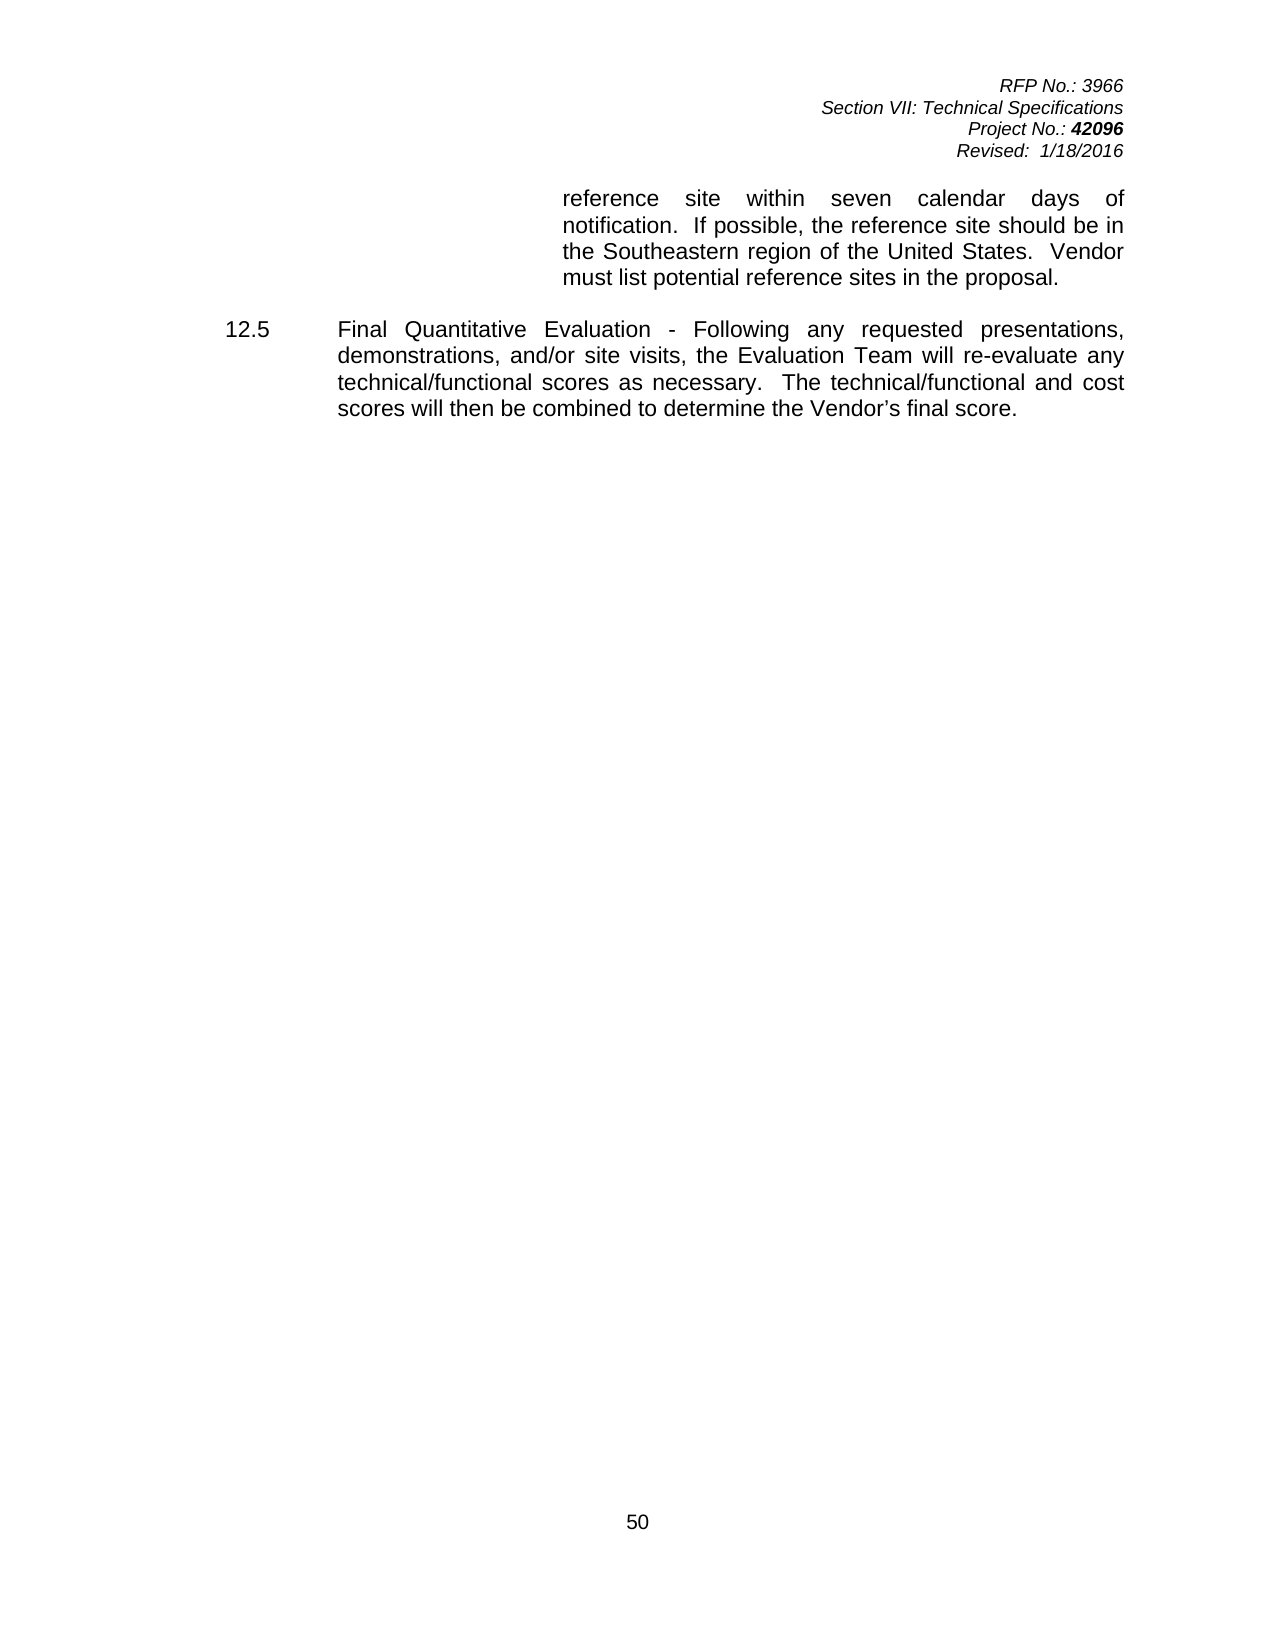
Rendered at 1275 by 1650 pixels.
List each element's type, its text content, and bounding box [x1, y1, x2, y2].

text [450, 185, 1125, 291]
text Final Quantitative Evaluation - Following any requested presentations, demonstrations, and/or site visits, the Evaluation Team will re-evaluate any technical/functional scores as necessary. The technical/functional and cost scores will then be combined to determine the Vendor’s final score. [225, 316, 1125, 421]
